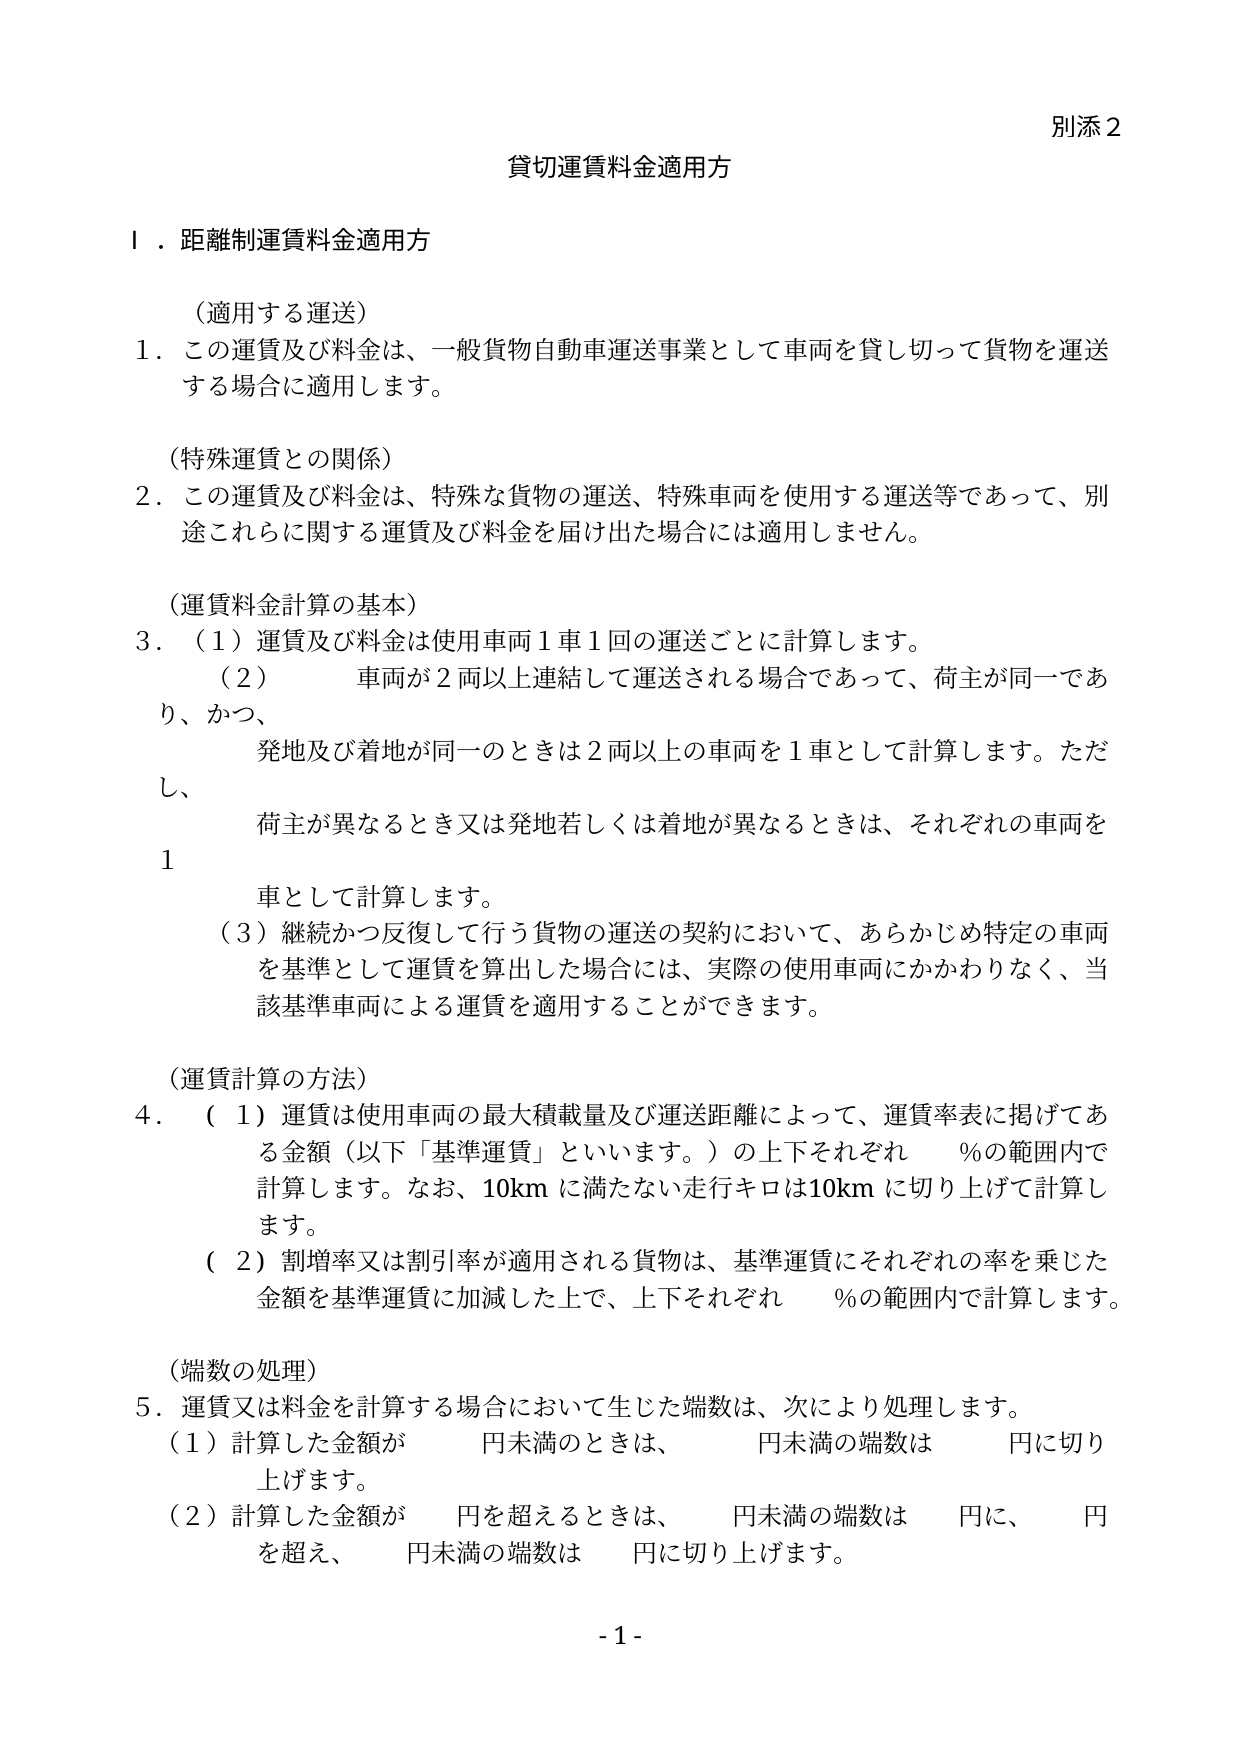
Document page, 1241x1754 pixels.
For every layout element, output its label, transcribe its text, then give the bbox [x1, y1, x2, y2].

text （適用する運送） [156, 294, 1109, 330]
text （運賃料金計算の基本） [156, 585, 1109, 622]
text （２）計算した金額が 円を超えるときは、 円未満の端数は 円に、 円を超え、 円未満の端数は 円に切り上げます。 [131, 1497, 1109, 1570]
text Ⅰ．距離制運賃料金適用方 [131, 221, 1109, 257]
text 車として計算します。 [143, 877, 1109, 913]
text ５．運賃又は料金を計算する場合において生じた端数は、次により処理します。 [131, 1387, 1109, 1424]
text ２．この運賃及び料金は、特殊な貨物の運送、特殊車両を使用する運送等であって、別途これらに関する運賃及び料金を届け出た場合には適用しません。 [131, 476, 1109, 549]
text （２） 車両が２両以上連結して運送される場合であって、荷主が同一であり、かつ、 [143, 658, 1109, 731]
text （１）計算した金額が 円未満のときは、 円未満の端数は 円に切り上げます。 [131, 1424, 1109, 1497]
text １．この運賃及び料金は、一般貨物自動車運送事業として車両を貸し切って貨物を運送する場合に適用します。 [131, 330, 1109, 403]
text （運賃計算の方法） [156, 1059, 1109, 1096]
text 貸切運賃料金適用方 [131, 148, 1109, 184]
text （端数の処理） [156, 1351, 1109, 1387]
text (２) 割増率又は割引率が適用される貨物は、基準運賃にそれぞれの率を乗じた金額を基準運賃に加減した上で、上下それぞれ ％の範囲内で計算します。 [181, 1242, 1109, 1314]
text （特殊運賃との関係） [156, 439, 1109, 476]
text 発地及び着地が同一のときは２両以上の車両を１車として計算します。ただし、 荷主が異なるとき又は発地若しくは着地が異なるときは、それぞれの車両を１ [143, 731, 1109, 877]
text ３．（１）運賃及び料金は使用車両１車１回の運送ごとに計算します。 [131, 622, 1109, 658]
text ４． (１) 運賃は使用車両の最大積載量及び運送距離によって、運賃率表に掲げてある金額（以下「基準運賃」といいます。）の上下それぞれ ％の範囲内で計算します。なお、10kmに満たない走行キロは10kmに切り上げて計算します。 [131, 1096, 1109, 1242]
text （３）継続かつ反復して行う貨物の運送の契約において、あらかじめ特定の車両を基準として運賃を算出した場合には、実際の使用車両にかかわりなく、当該基準車両による運賃を適用することができます。 [181, 913, 1109, 1023]
